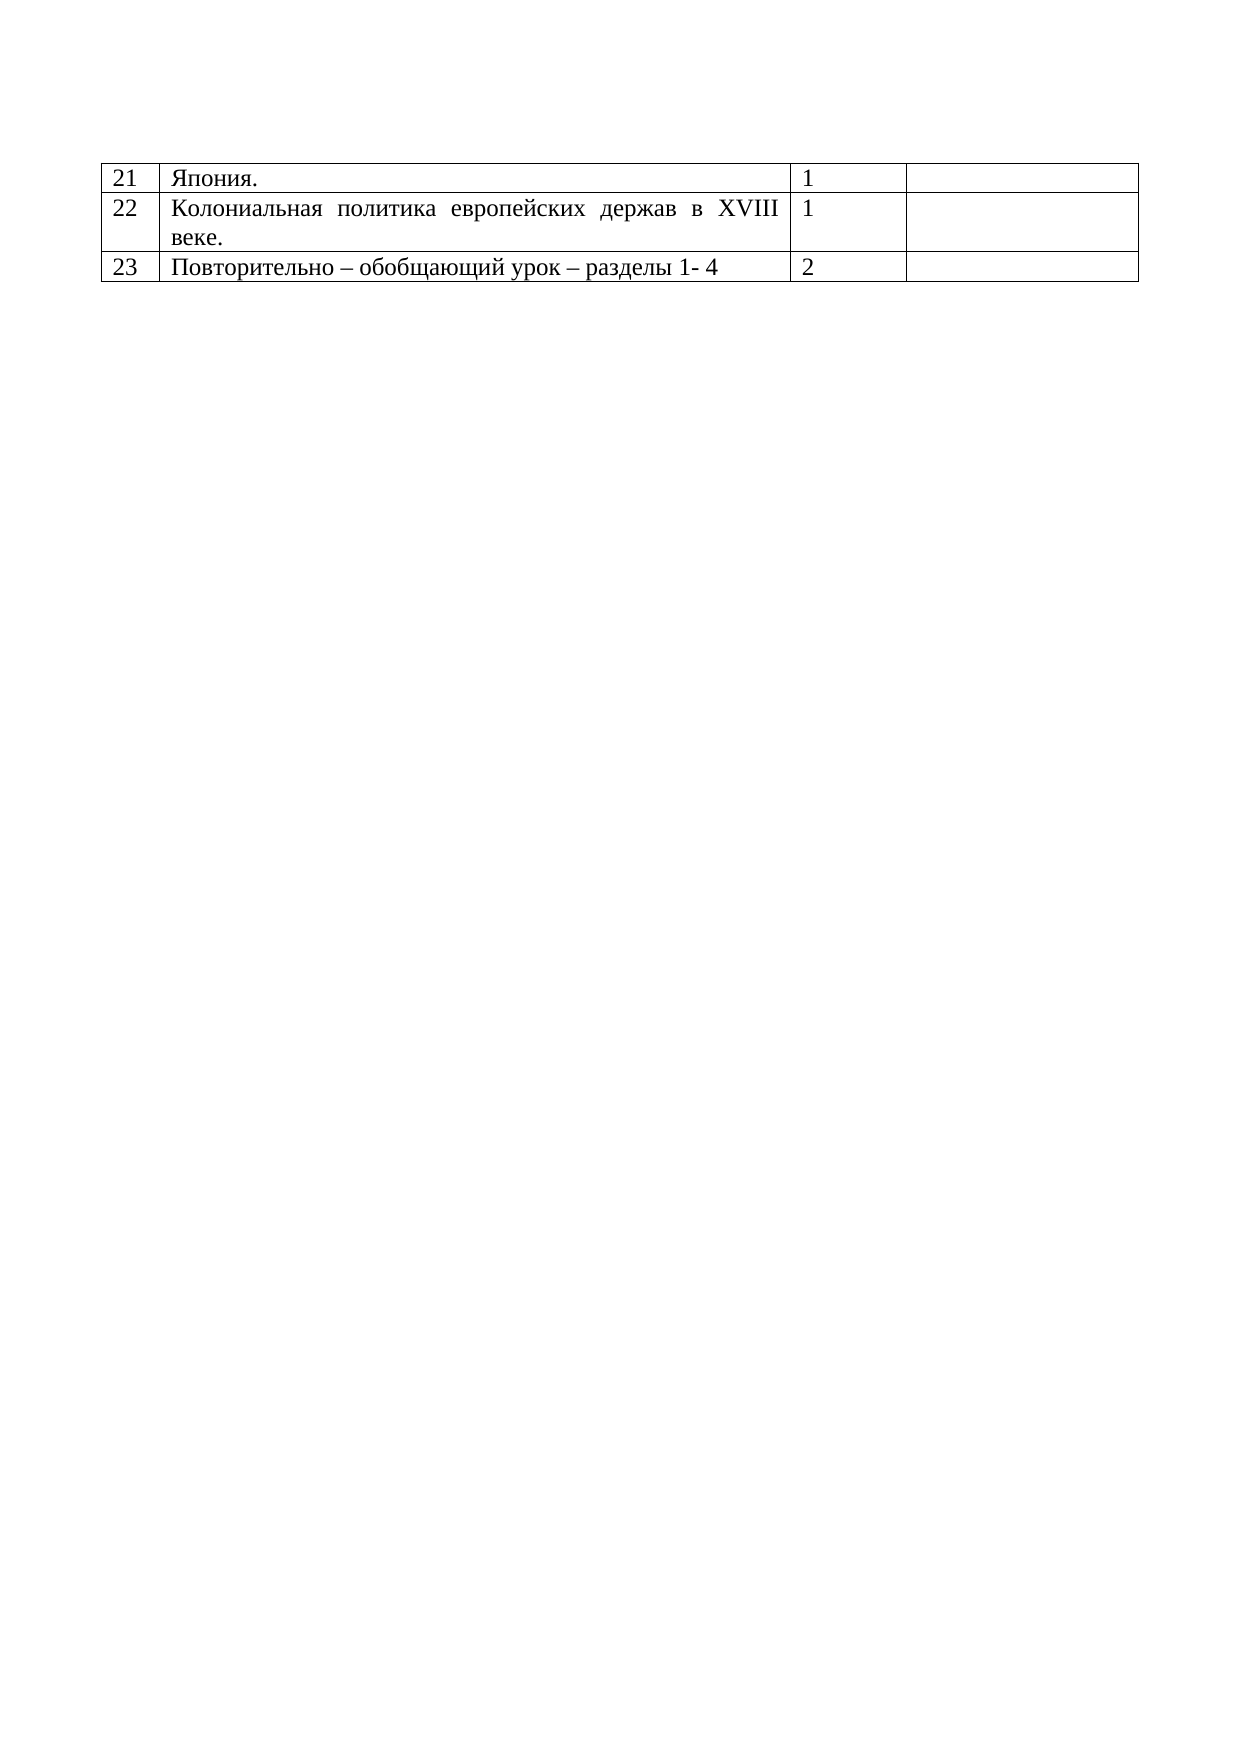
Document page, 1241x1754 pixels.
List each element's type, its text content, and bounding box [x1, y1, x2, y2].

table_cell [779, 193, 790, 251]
table_cell 2 [791, 252, 906, 281]
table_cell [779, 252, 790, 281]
table_cell 23 [102, 252, 159, 281]
table_cell [907, 164, 1138, 192]
table_cell 1 [791, 193, 906, 251]
table_cell 21 [102, 164, 159, 192]
table_cell [907, 193, 1138, 251]
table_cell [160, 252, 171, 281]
table_cell 1 [791, 164, 906, 192]
table_cell [907, 252, 1138, 281]
table_cell 22 [102, 193, 159, 251]
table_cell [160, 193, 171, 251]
